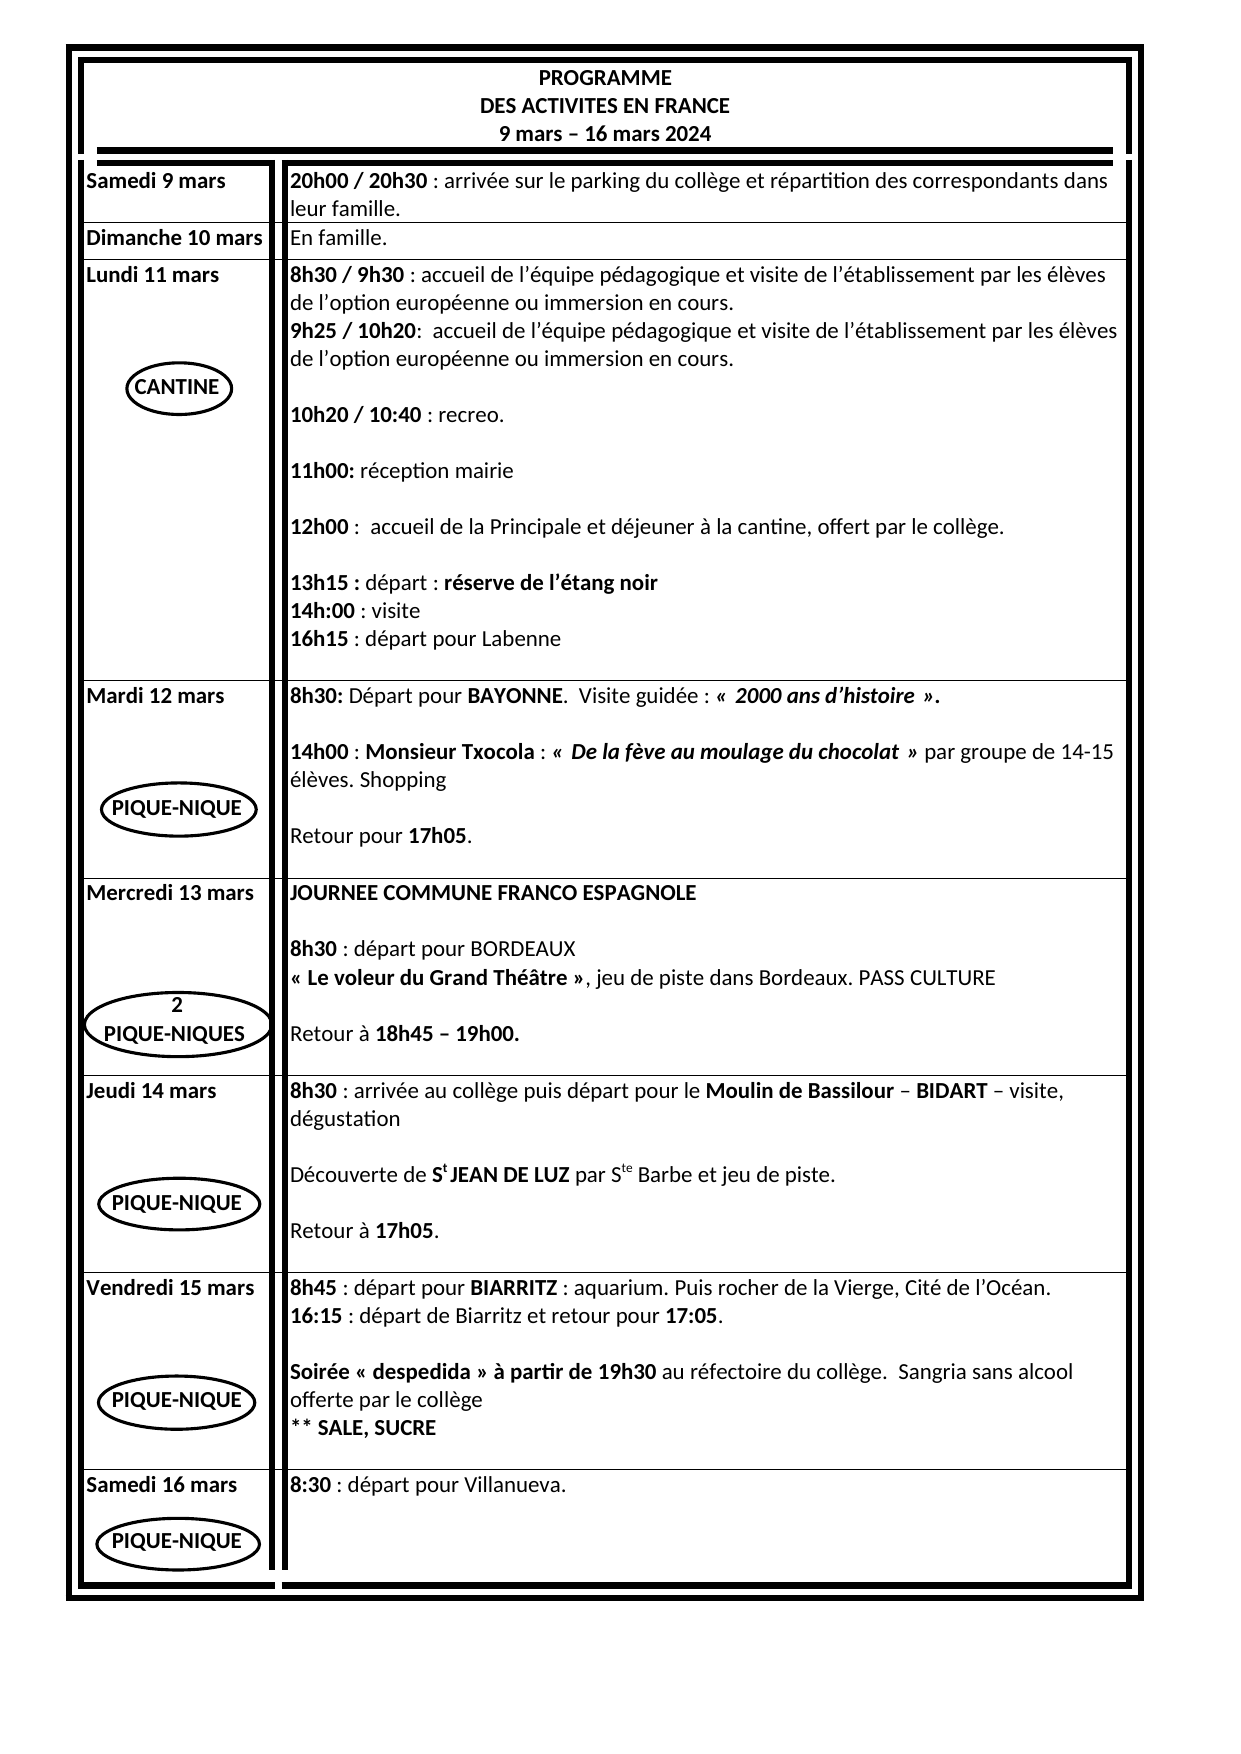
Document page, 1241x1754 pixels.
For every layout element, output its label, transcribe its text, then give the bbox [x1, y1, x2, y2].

table_cell Mercredi 13 mars 2 PIQUE-NIQUES [84, 879, 269, 1017]
table_cell 8h30 : arrivée au collège puis départ pour le Moulin de Bassilour – BIDART – visite, dégustation Découverte de St JEAN DE LUZ par Ste Barbe et jeu de piste. Retour à 17h05. [288, 1076, 1126, 1272]
table_cell Jeudi 14 mars PIQUE-NIQUE [84, 1076, 269, 1272]
table_cell Mardi 12 mars PIQUE-NIQUE [84, 681, 269, 877]
table_cell Vendredi 15 mars PIQUE-NIQUE [84, 1273, 269, 1469]
table_cell Lundi 11 mars CANTINE [84, 260, 269, 680]
table_cell 8h30 / 9h30 : accueil de l’équipe pédagogique et visite de l’établissement par les élèves de l’option européenne ou immersion en cours. 9h25 / 10h20: accueil de l’équipe pédagogique et visite de l’établissement par les élèves de l’option européenne ou immersion en cours. 10h20 / 10:40 : recreo. 11h00: réception mairie 12h00 : accueil de la Principale et déjeuner à la cantine, offert par le collège. 13h15 : départ : réserve de l’étang noir 14h:00 : visite 16h15 : départ pour Labenne [288, 260, 1126, 680]
table_header PROGRAMME DES ACTIVITES EN FRANCE 9 mars – 16 mars 2024 [75, 51, 1135, 147]
table_cell 8h30: Départ pour BAYONNE. Visite guidée : « 2000 ans d’histoire ». 14h00 : Monsieur Txocola : « De la fève au moulage du chocolat » par groupe de 14-15 élèves. Shopping Retour pour 17h05. [288, 681, 1126, 877]
table_cell Dimanche 10 mars [84, 223, 269, 259]
table_cell 20h00 / 20h30 : arrivée sur le parking du collège et répartition des correspondants dans leur famille. [279, 147, 1135, 222]
table_cell Mercredi 13 mars 2 PIQUE-NIQUES [84, 1032, 269, 1075]
table_cell JOURNEE COMMUNE FRANCO ESPAGNOLE 8h30 : départ pour BORDEAUX « Le voleur du Grand Théâtre », jeu de piste dans Bordeaux. PASS CULTURE Retour à 18h45 – 19h00. [288, 879, 1126, 1075]
table_cell 8:30 : départ pour Villanueva. [279, 1470, 1126, 1582]
table_cell 8h45 : départ pour BIARRITZ : aquarium. Puis rocher de la Vierge, Cité de l’Océan. 16:15 : départ de Biarritz et retour pour 17:05. Soirée « despedida » à partir de 19h30 au réfectoire du collège. Sangria sans alcool offerte par le collège ** SALE, SUCRE [288, 1273, 1126, 1469]
table_cell Mercredi 13 mars 2 PIQUE-NIQUES [87, 995, 269, 1055]
table_cell En famille. [288, 223, 1126, 259]
table_cell Samedi 16 mars PIQUE-NIQUE [84, 1470, 278, 1582]
table_cell Samedi 9 mars [75, 147, 278, 222]
